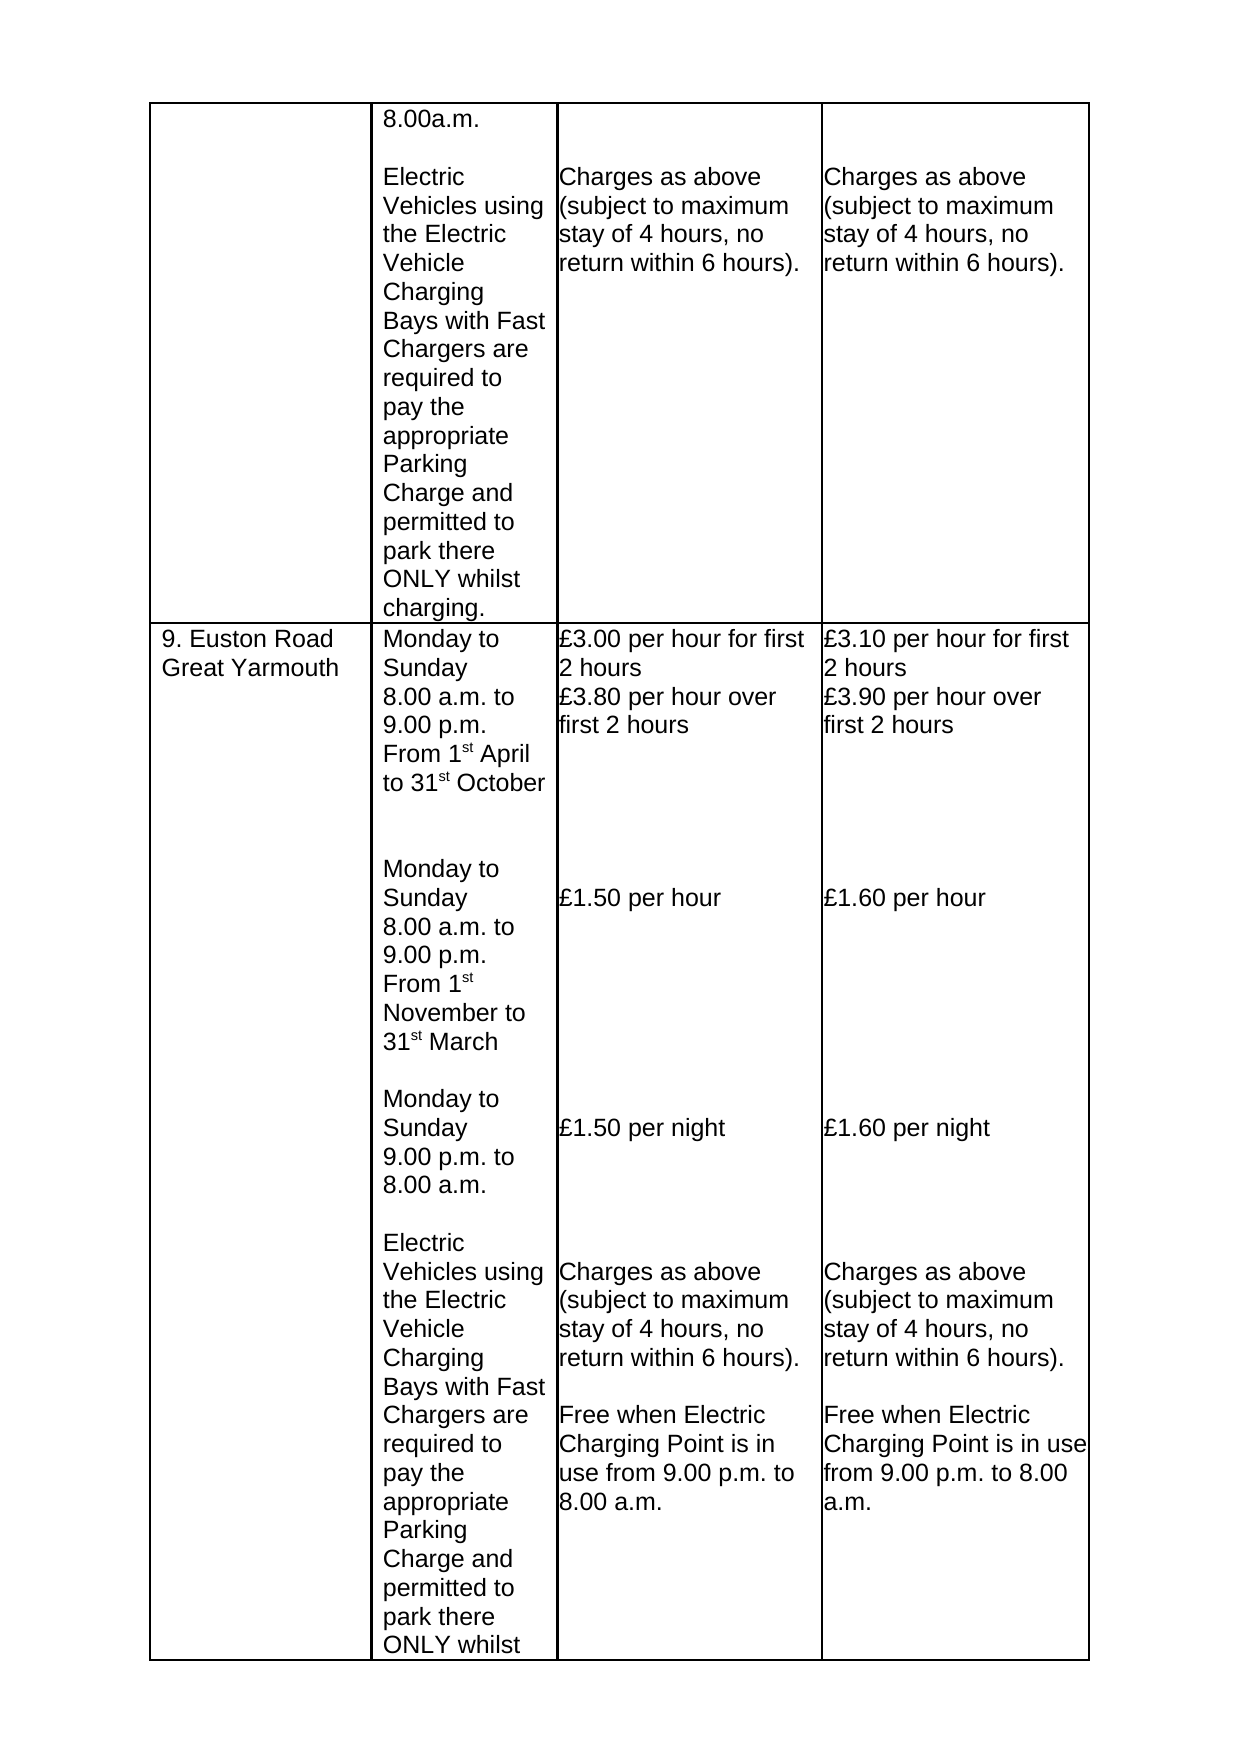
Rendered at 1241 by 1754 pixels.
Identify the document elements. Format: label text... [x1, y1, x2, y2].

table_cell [823, 624, 1088, 1659]
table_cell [151, 624, 370, 1659]
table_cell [151, 104, 370, 622]
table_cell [559, 104, 821, 622]
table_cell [373, 104, 556, 622]
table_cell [559, 624, 821, 1659]
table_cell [823, 104, 1088, 622]
